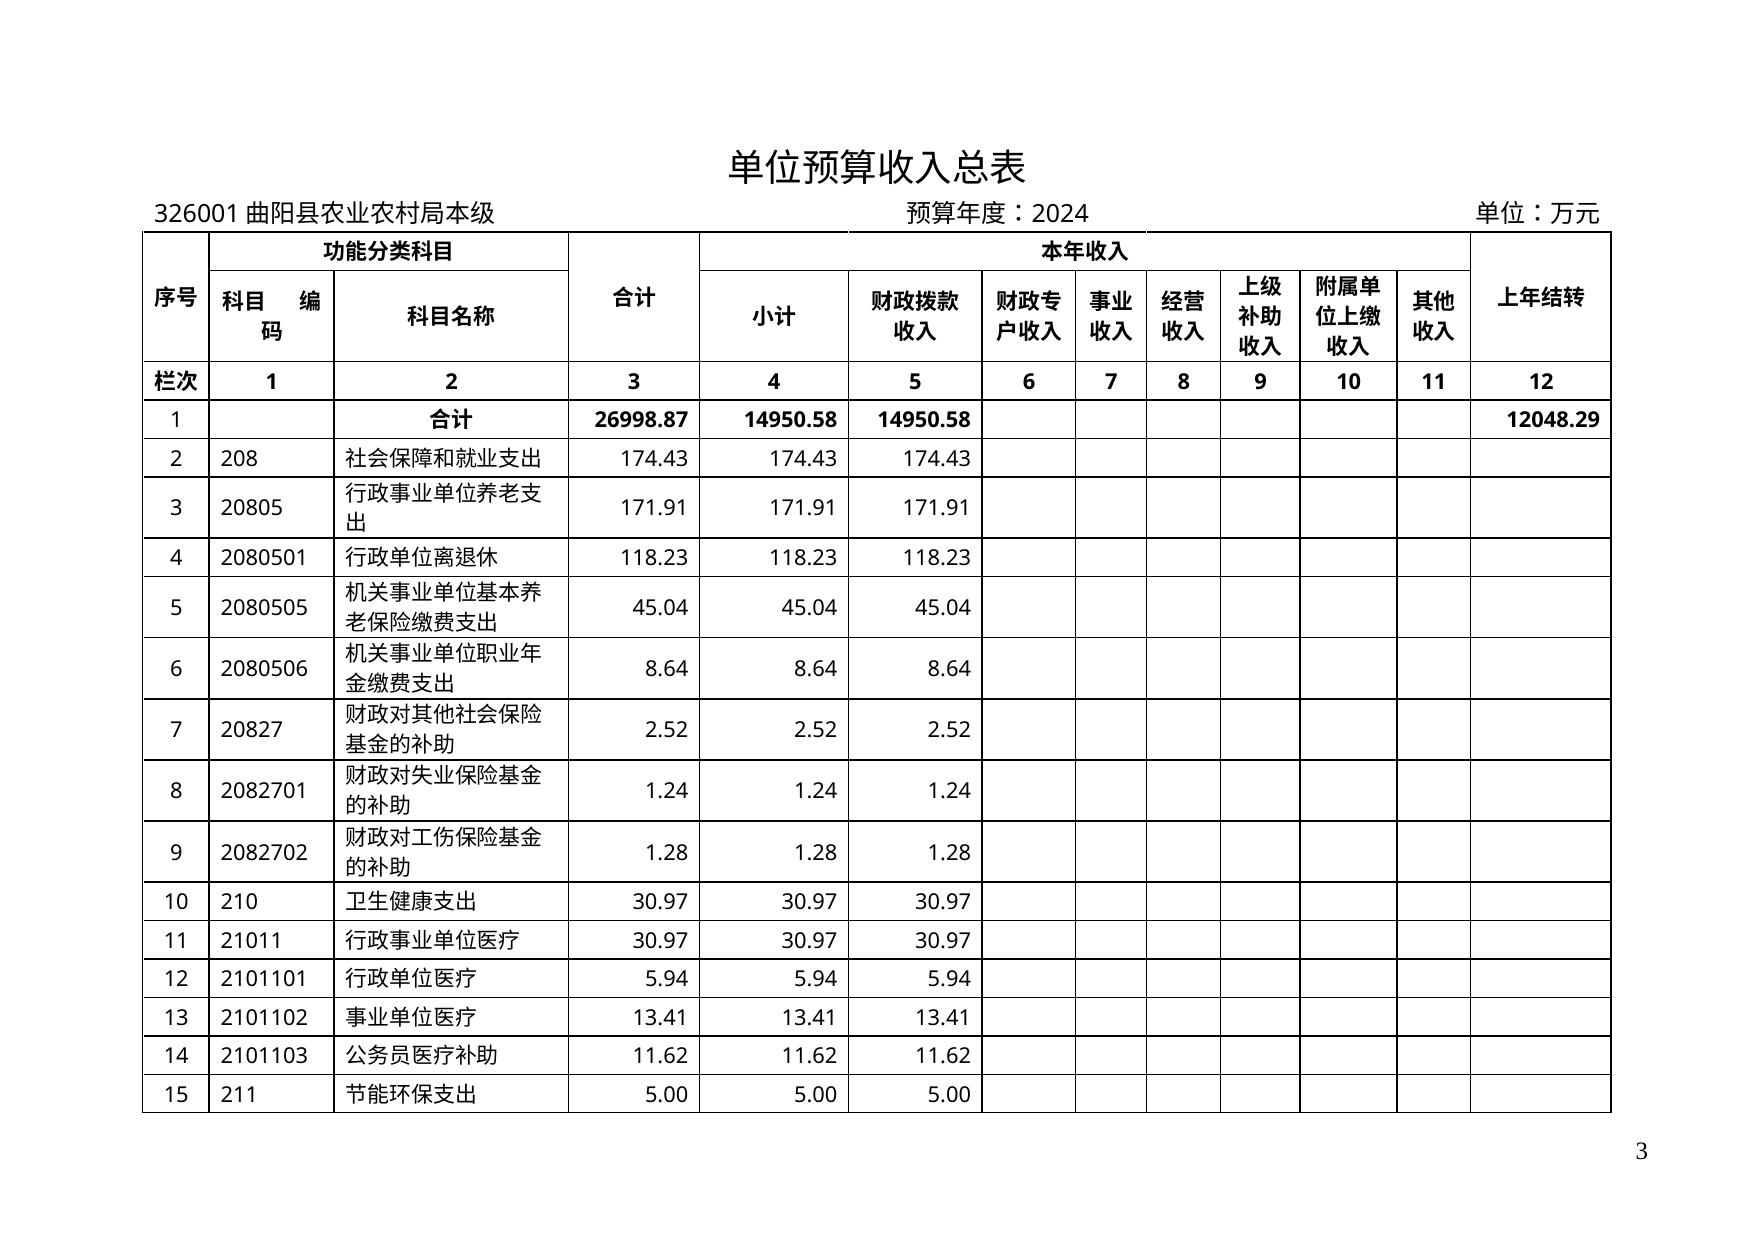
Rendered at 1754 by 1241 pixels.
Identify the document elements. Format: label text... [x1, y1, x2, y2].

table_cell [983, 921, 1075, 958]
table_cell [1147, 577, 1220, 637]
table_cell [983, 577, 1075, 637]
table_cell [1471, 439, 1610, 476]
table_cell [983, 883, 1075, 920]
table_cell 30.97 [569, 921, 699, 958]
table_cell [1471, 539, 1610, 576]
table_cell [1301, 638, 1396, 698]
table_cell [1471, 960, 1610, 997]
table_cell 5.00 [700, 1075, 848, 1112]
table_cell [1471, 822, 1610, 881]
table_cell 5 [849, 362, 981, 399]
table_cell 其他收入 [1398, 271, 1470, 361]
table_cell [1147, 822, 1220, 881]
table_cell [1221, 700, 1299, 759]
table_cell [1076, 822, 1146, 881]
table_cell 208 [210, 439, 333, 476]
table_cell 211 [210, 1075, 333, 1112]
table_cell [1147, 960, 1220, 997]
table_cell 7 [1076, 362, 1146, 399]
table_cell 上级补助收入 [1221, 271, 1299, 361]
table_cell 合计 [569, 233, 699, 361]
table_cell 1.28 [849, 822, 981, 881]
table_cell 10 [1301, 362, 1396, 399]
table_cell 12048.29 [1471, 401, 1610, 437]
table_cell 5.00 [849, 1075, 981, 1112]
table_cell 171.91 [569, 478, 699, 537]
table_cell [1076, 577, 1146, 637]
table_cell 30.97 [700, 883, 848, 920]
table_cell 2 [335, 362, 568, 399]
table_cell [1076, 761, 1146, 820]
table_cell 行政事业单位医疗 [335, 921, 568, 958]
table_cell [1471, 1037, 1610, 1073]
table_cell [1221, 478, 1299, 537]
table_cell [1076, 883, 1146, 920]
table_cell 171.91 [700, 478, 848, 537]
table_cell 2082702 [210, 822, 333, 881]
table_cell 10 [143, 882, 208, 920]
table_cell [1301, 822, 1396, 881]
table_header 单位：万元 [1147, 195, 1610, 231]
table_cell 30.97 [569, 883, 699, 920]
text 单位预算收入总表 [106, 142, 1648, 193]
table_cell 4 [700, 362, 848, 399]
table_cell 8.64 [569, 638, 699, 698]
table_cell 机关事业单位基本养老保险缴费支出 [335, 577, 568, 637]
table_cell [1398, 638, 1470, 698]
table_cell 12 [1471, 362, 1610, 399]
table_cell [1076, 921, 1146, 958]
table_cell 1.24 [849, 761, 981, 820]
table_cell 2080505 [210, 577, 333, 637]
table_cell 11.62 [849, 1037, 981, 1073]
table_cell 8 [143, 760, 208, 820]
table_cell 7 [143, 699, 208, 759]
table_cell 6 [143, 638, 208, 698]
table_cell [1471, 577, 1610, 637]
table_cell [1301, 700, 1396, 759]
table_cell [1398, 921, 1470, 958]
table_cell [983, 1037, 1075, 1073]
table_cell 11.62 [700, 1037, 848, 1073]
table_cell 序号 [143, 232, 208, 361]
table_cell [1147, 1037, 1220, 1073]
table_cell 174.43 [700, 439, 848, 476]
table_cell 13.41 [700, 998, 848, 1035]
table_cell 13.41 [569, 998, 699, 1035]
table_cell 1.28 [569, 822, 699, 881]
table_cell [1471, 1075, 1610, 1112]
table_cell [1398, 577, 1470, 637]
table_cell 2.52 [849, 700, 981, 759]
table_cell 科目名称 [335, 271, 568, 361]
table_cell [1221, 960, 1299, 997]
table_cell 事业单位医疗 [335, 998, 568, 1035]
table_cell [1301, 401, 1396, 437]
table_cell 附属单位上缴收入 [1301, 271, 1396, 361]
table_cell 3 [569, 362, 699, 399]
table_cell [983, 960, 1075, 997]
table_cell [1471, 761, 1610, 820]
table_cell [1398, 1037, 1470, 1073]
table_cell 6 [983, 362, 1075, 399]
table_cell 功能分类科目 [210, 233, 568, 270]
table_cell [1076, 478, 1146, 537]
table_cell [1301, 1075, 1396, 1112]
table_cell [1471, 998, 1610, 1035]
table_header 326001曲阳县农业农村局本级 [143, 195, 848, 231]
table_cell [1221, 998, 1299, 1035]
table_cell 14950.58 [849, 401, 981, 437]
table_cell 2080501 [210, 539, 333, 576]
table_cell [1398, 822, 1470, 881]
table_cell [1076, 1075, 1146, 1112]
table_cell [983, 638, 1075, 698]
table_cell [1398, 960, 1470, 997]
table_cell 9 [1221, 362, 1299, 399]
table_cell 卫生健康支出 [335, 883, 568, 920]
table_cell [983, 539, 1075, 576]
table_cell [1221, 761, 1299, 820]
table_cell [983, 700, 1075, 759]
table_cell 8.64 [700, 638, 848, 698]
table_cell 2080506 [210, 638, 333, 698]
table_cell 2101102 [210, 998, 333, 1035]
table_cell 4 [143, 538, 208, 576]
table_cell 1 [210, 362, 333, 399]
table_cell 174.43 [569, 439, 699, 476]
table_cell 公务员医疗补助 [335, 1037, 568, 1073]
table_cell [1471, 883, 1610, 920]
table_cell [1147, 883, 1220, 920]
table_cell 171.91 [849, 478, 981, 537]
table_cell 2.52 [700, 700, 848, 759]
table_cell 2 [143, 439, 208, 476]
table_cell 5.94 [700, 960, 848, 997]
table_cell [1076, 700, 1146, 759]
table_cell 财政专户收入 [983, 271, 1075, 361]
table_cell 11 [143, 921, 208, 958]
table_cell [1221, 883, 1299, 920]
table_cell [1398, 998, 1470, 1035]
table_cell [1076, 439, 1146, 476]
table_cell 事业收入 [1076, 271, 1146, 361]
table_cell [1076, 960, 1146, 997]
table_cell 5 [143, 577, 208, 637]
table_cell 15 [143, 1075, 208, 1112]
table_cell [1471, 478, 1610, 537]
table_cell [983, 439, 1075, 476]
table_cell [1147, 921, 1220, 958]
table_cell [1301, 1037, 1396, 1073]
table_cell [1398, 478, 1470, 537]
table_cell 财政拨款 收入 [849, 271, 981, 361]
table_cell [1398, 883, 1470, 920]
table_cell [1301, 921, 1396, 958]
table_cell 11 [1398, 362, 1470, 399]
table_cell 本年收入 [700, 233, 1470, 270]
table_cell 9 [143, 821, 208, 881]
table_cell 小计 [700, 271, 848, 361]
table_cell [1221, 822, 1299, 881]
table_cell 30.97 [700, 921, 848, 958]
table_cell [1221, 638, 1299, 698]
table_cell [1147, 761, 1220, 820]
table_cell 2101101 [210, 960, 333, 997]
table_cell [1301, 577, 1396, 637]
table_cell 20805 [210, 478, 333, 537]
table_cell 2082701 [210, 761, 333, 820]
table_cell [983, 761, 1075, 820]
table_cell [1076, 998, 1146, 1035]
table_cell [1471, 700, 1610, 759]
table_cell [1301, 883, 1396, 920]
table_cell 1.24 [569, 761, 699, 820]
table_cell 1 [143, 400, 208, 437]
table_cell 栏次 [143, 362, 208, 399]
table_header 预算年度：2024 [849, 195, 1146, 231]
table_cell 社会保障和就业支出 [335, 439, 568, 476]
table_cell [1301, 478, 1396, 537]
table_cell [1398, 700, 1470, 759]
table_cell 节能环保支出 [335, 1075, 568, 1112]
table_cell 118.23 [849, 539, 981, 576]
table_cell 174.43 [849, 439, 981, 476]
table_cell [1301, 998, 1396, 1035]
table_cell 12 [143, 959, 208, 997]
table_cell 45.04 [569, 577, 699, 637]
table_cell 1.24 [700, 761, 848, 820]
table_cell [983, 1075, 1075, 1112]
table_cell [1301, 539, 1396, 576]
table_cell [1221, 1037, 1299, 1073]
table_cell 2.52 [569, 700, 699, 759]
table_cell 行政事业单位养老支出 [335, 478, 568, 537]
table_cell [1398, 439, 1470, 476]
table_cell [1147, 539, 1220, 576]
table_cell [1221, 921, 1299, 958]
table_cell [1301, 761, 1396, 820]
table_cell 科目 编码 [210, 271, 333, 361]
table_cell 行政单位医疗 [335, 960, 568, 997]
table_cell 经营收入 [1147, 271, 1220, 361]
table_cell 13 [143, 998, 208, 1035]
table_cell [1301, 439, 1396, 476]
table_cell 财政对工伤保险基金的补助 [335, 822, 568, 881]
table_cell [1147, 439, 1220, 476]
table_cell [983, 998, 1075, 1035]
table_cell [1221, 577, 1299, 637]
table_cell 财政对失业保险基金的补助 [335, 761, 568, 820]
table_cell 210 [210, 883, 333, 920]
table_cell [983, 401, 1075, 437]
table_cell 财政对其他社会保险基金的补助 [335, 700, 568, 759]
table_cell [1221, 539, 1299, 576]
table_cell 机关事业单位职业年金缴费支出 [335, 638, 568, 698]
table_cell [1221, 439, 1299, 476]
table_cell [1076, 638, 1146, 698]
table_cell [1221, 401, 1299, 437]
table_cell 1.28 [700, 822, 848, 881]
table_cell 21011 [210, 921, 333, 958]
table_cell [983, 822, 1075, 881]
table_cell [1147, 1075, 1220, 1112]
table_cell 20827 [210, 700, 333, 759]
table_cell 5.94 [849, 960, 981, 997]
table_cell [210, 401, 333, 437]
table_cell [1147, 700, 1220, 759]
table_cell [1301, 960, 1396, 997]
table_cell [1471, 638, 1610, 698]
table_cell [1147, 998, 1220, 1035]
table_cell 合计 [335, 401, 568, 437]
table_cell [1471, 921, 1610, 958]
table_cell [1076, 401, 1146, 437]
table_cell 8 [1147, 362, 1220, 399]
table_cell [983, 478, 1075, 537]
table_cell 2101103 [210, 1037, 333, 1073]
table_cell 30.97 [849, 883, 981, 920]
table_cell 118.23 [569, 539, 699, 576]
table_cell [1398, 539, 1470, 576]
table_cell 45.04 [700, 577, 848, 637]
table_cell 26998.87 [569, 401, 699, 437]
table_cell 45.04 [849, 577, 981, 637]
table_cell 8.64 [849, 638, 981, 698]
table_cell 5.00 [569, 1075, 699, 1112]
table_cell 14 [143, 1036, 208, 1073]
table_cell [1147, 638, 1220, 698]
table_cell [1398, 401, 1470, 437]
table_cell [1147, 478, 1220, 537]
table_cell 14950.58 [700, 401, 848, 437]
table_cell 118.23 [700, 539, 848, 576]
table_cell [1221, 1075, 1299, 1112]
table_cell [1398, 761, 1470, 820]
table_cell 30.97 [849, 921, 981, 958]
table_cell 行政单位离退休 [335, 539, 568, 576]
table_cell [1398, 1075, 1470, 1112]
table_cell 上年结转 [1471, 233, 1610, 361]
table_cell [1076, 539, 1146, 576]
table_cell 11.62 [569, 1037, 699, 1073]
table_cell 3 [143, 477, 208, 537]
table_cell [1147, 401, 1220, 437]
table_cell 13.41 [849, 998, 981, 1035]
table_cell 5.94 [569, 960, 699, 997]
table_cell [1076, 1037, 1146, 1073]
